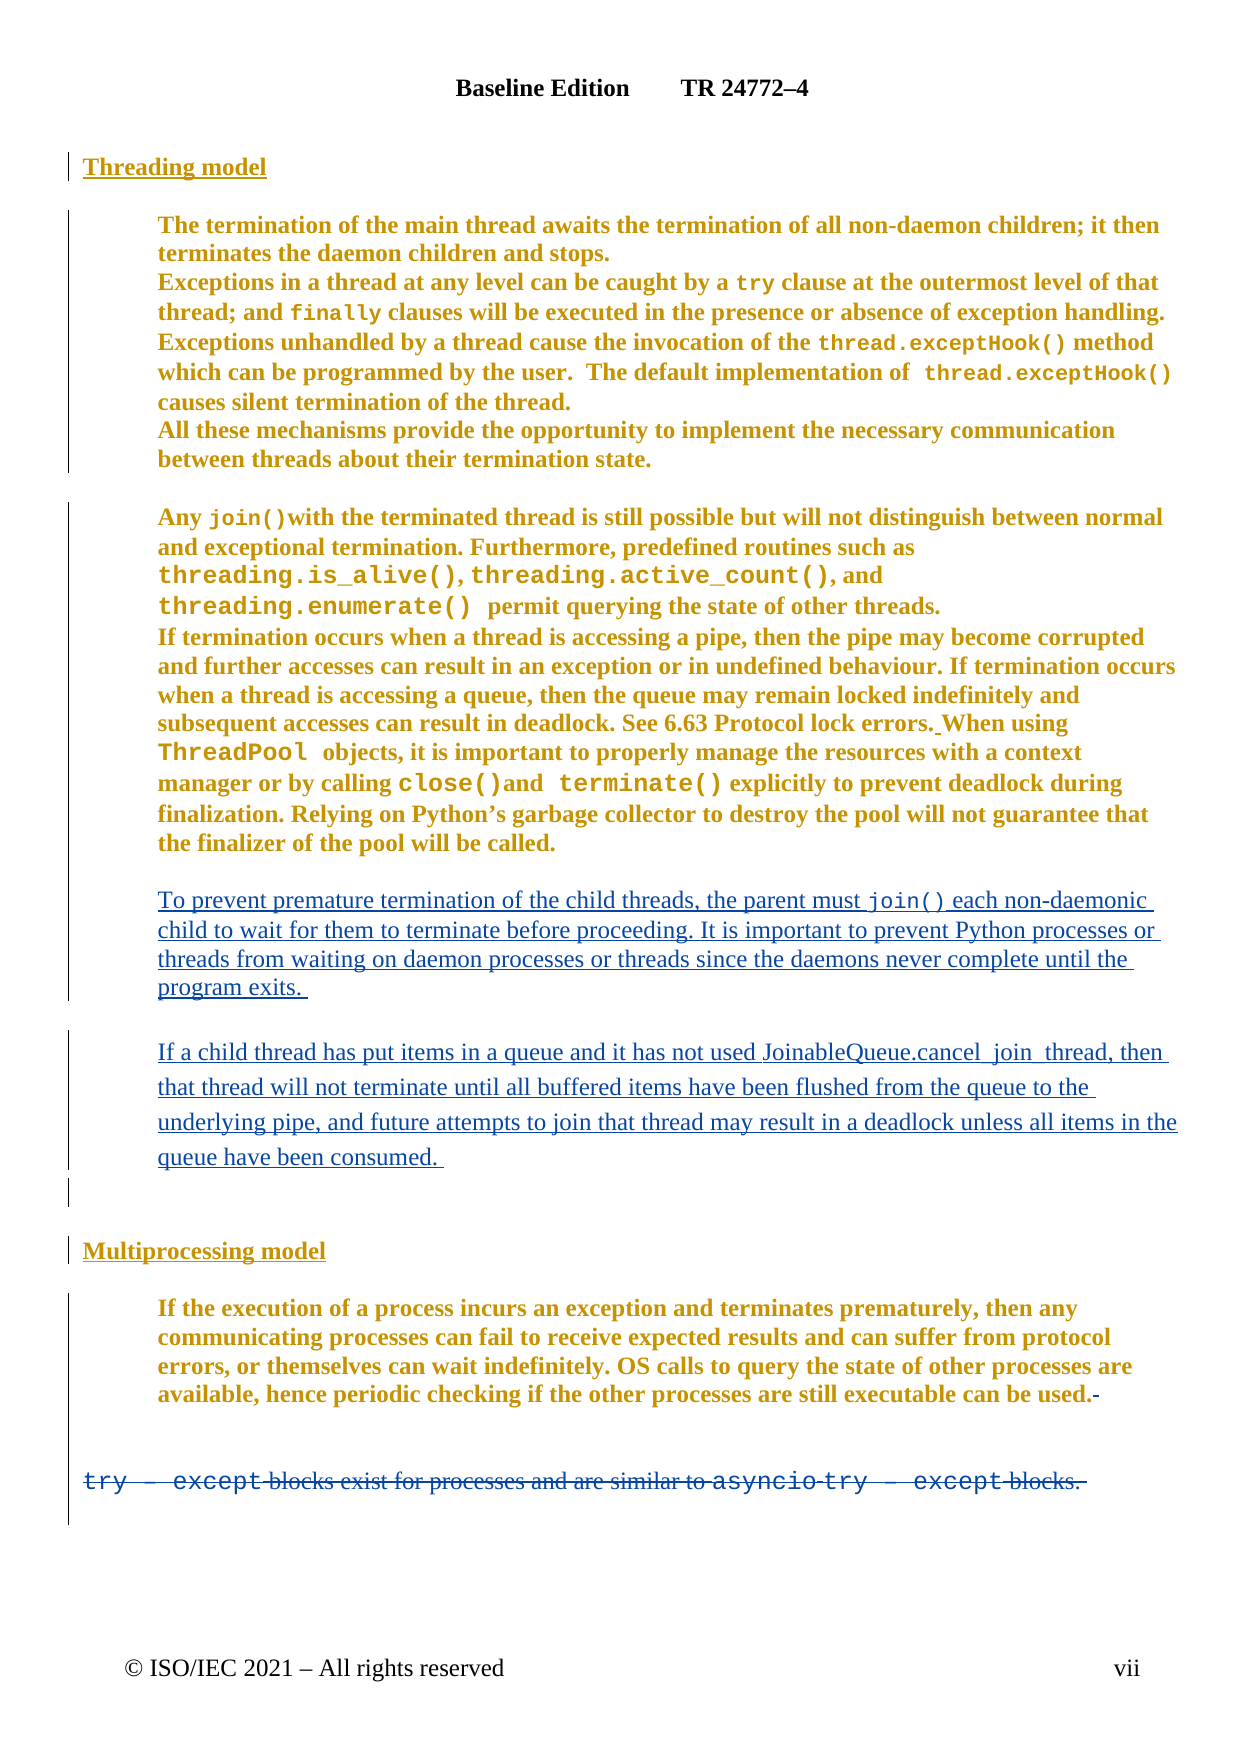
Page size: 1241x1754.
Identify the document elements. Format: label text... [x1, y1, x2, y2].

text The termination of the main thread awaits the termination of all non-daemon children; it then terminates the daemon children and stops. [157, 210, 1182, 267]
text If the execution of a process incurs an exception and terminates prematurely, then any communicating processes can fail to receive expected results and can suffer from protocol errors, or themselves can wait indefinitely. OS calls to query the state of other processes are available, hence periodic checking if the other processes are still executable can be used. [157, 1293, 1182, 1408]
text All these mechanisms provide the opportunity to implement the necessary communication between threads about their termination state. [157, 416, 1182, 473]
text Exceptions in a thread at any level can be caught by a try clause at the outermost level of that thread; and finally clauses will be executed in the presence or absence of exception handling. Exceptions unhandled by a thread cause the invocation of the thread.exceptHook() method which can be programmed by the user. The default implementation of thread.exceptHook() causes silent termination of the thread. [157, 267, 1182, 416]
text If termination occurs when a thread is accessing a pipe, then the pipe may become corrupted and further accesses can result in an exception or in undefined behaviour. If termination occurs when a thread is accessing a queue, then the queue may remain locked indefinitely and subsequent accesses can result in deadlock. See 6.63 Protocol lock errors.When using ThreadPool objects, it is important to properly manage the resources with a context manager or by calling close()and terminate() explicitly to prevent deadlock during finalization. Relying on Python’s garbage collector to destroy the pool will not guarantee that the finalizer of the pool will be called. [157, 622, 1182, 856]
text Multiprocessing model [82, 1236, 1182, 1264]
text Threading model [82, 152, 1182, 181]
text Any join()with the terminated thread is still possible but will not distinguish between normal and exceptional termination. Furthermore, predefined routines such as threading.is_alive(), threading.active_count(), and threading.enumerate() permit querying the state of other threads. [157, 502, 1182, 622]
